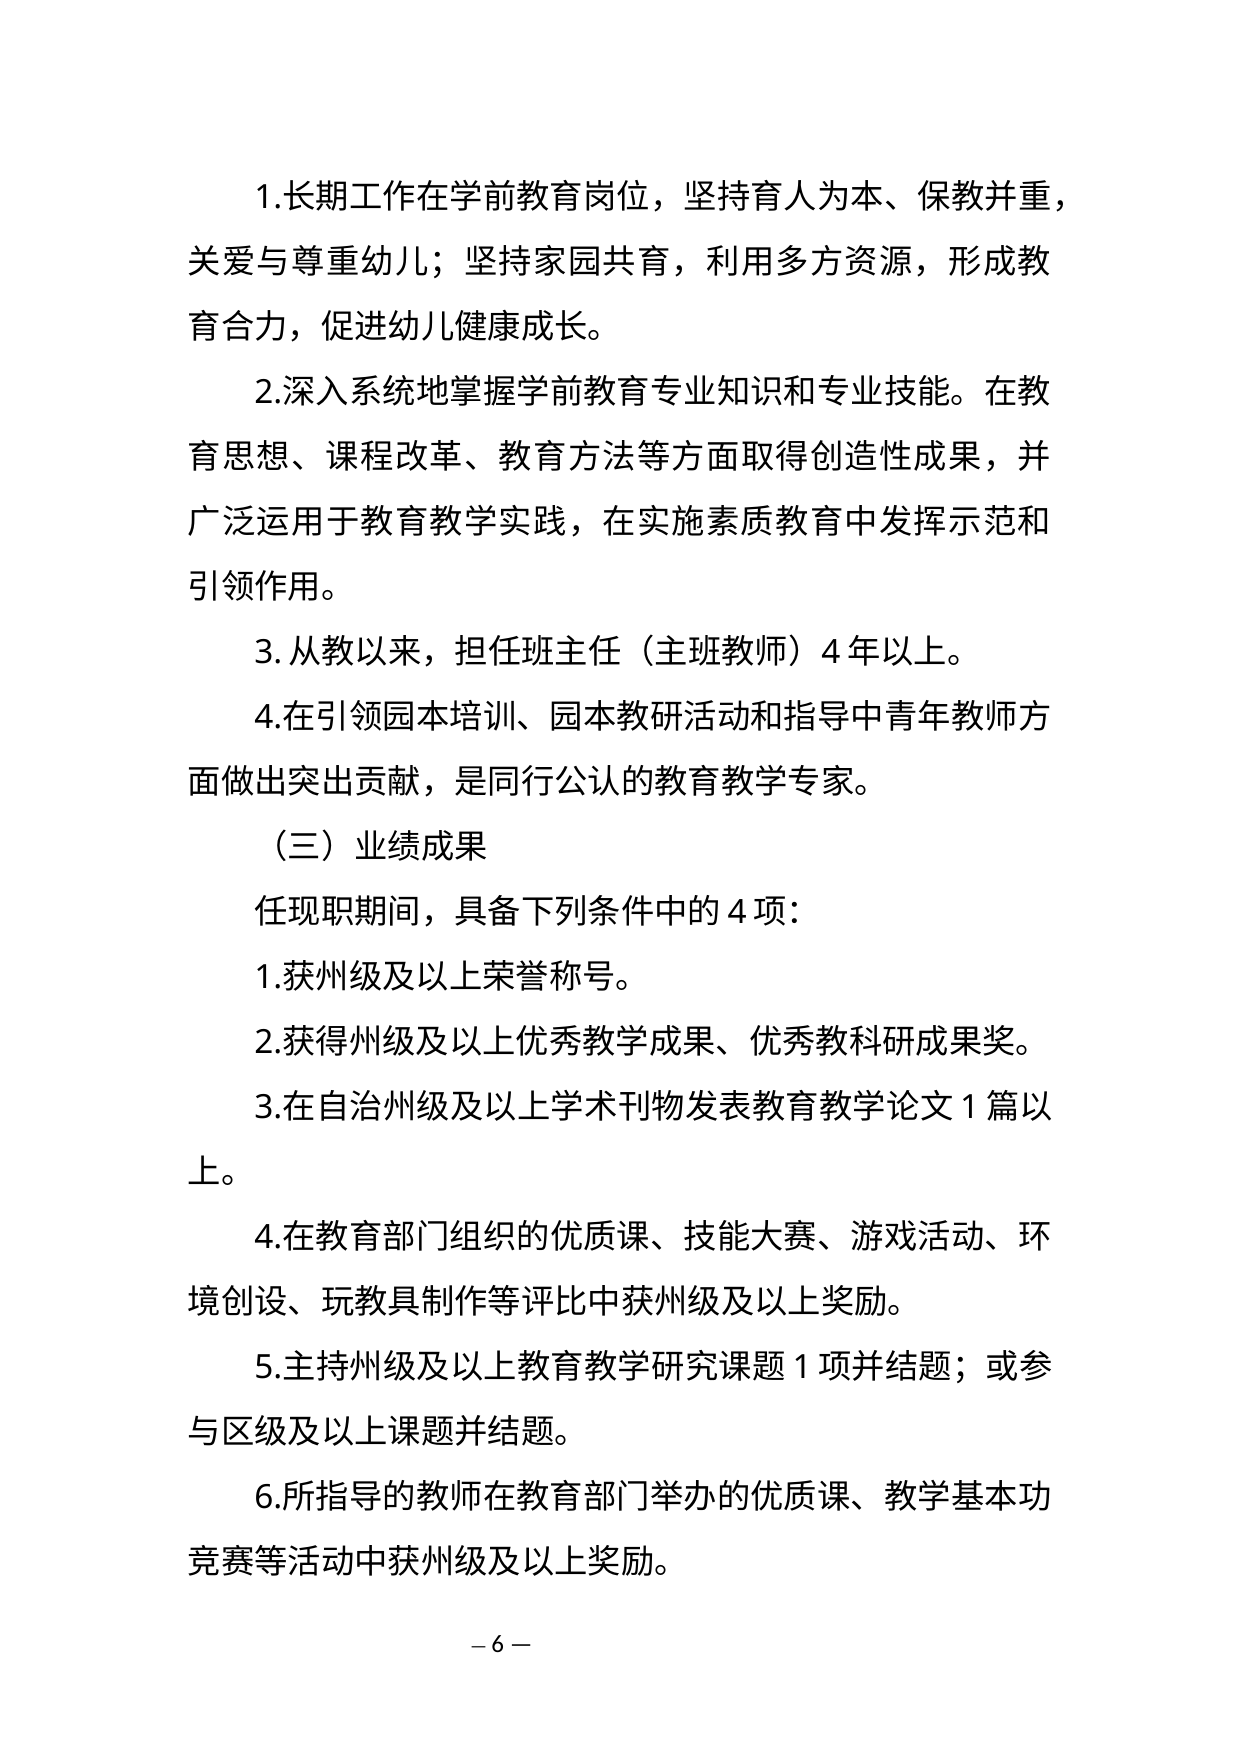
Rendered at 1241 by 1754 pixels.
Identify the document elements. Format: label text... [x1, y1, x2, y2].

text 5.主持州级及以上教育教学研究课题1项并结题；或参与区级及以上课题并结题。 [187, 1332, 1053, 1462]
text 1.长期工作在学前教育岗位，坚持育人为本、保教并重，关爱与尊重幼儿；坚持家园共育，利用多方资源，形成教育合力，促进幼儿健康成长。 [187, 162, 1053, 357]
text 2.获得州级及以上优秀教学成果、优秀教科研成果奖。 [187, 1007, 1053, 1072]
text 2.深入系统地掌握学前教育专业知识和专业技能。在教育思想、课程改革、教育方法等方面取得创造性成果，并广泛运用于教育教学实践，在实施素质教育中发挥示范和引领作用。 [187, 357, 1053, 617]
text 4.在引领园本培训、园本教研活动和指导中青年教师方面做出突出贡献，是同行公认的教育教学专家。 [187, 682, 1053, 812]
text 任现职期间，具备下列条件中的4项： [187, 877, 1053, 942]
text 4.在教育部门组织的优质课、技能大赛、游戏活动、环境创设、玩教具制作等评比中获州级及以上奖励。 [187, 1202, 1053, 1332]
text 3.在自治州级及以上学术刊物发表教育教学论文1篇以上。 [187, 1072, 1053, 1202]
text 1.获州级及以上荣誉称号。 [187, 942, 1053, 1007]
text （三）业绩成果 [187, 812, 1053, 877]
text 3. 从教以来，担任班主任（主班教师）4年以上。 [187, 617, 1053, 682]
text 6.所指导的教师在教育部门举办的优质课、教学基本功竞赛等活动中获州级及以上奖励。 [187, 1462, 1053, 1592]
